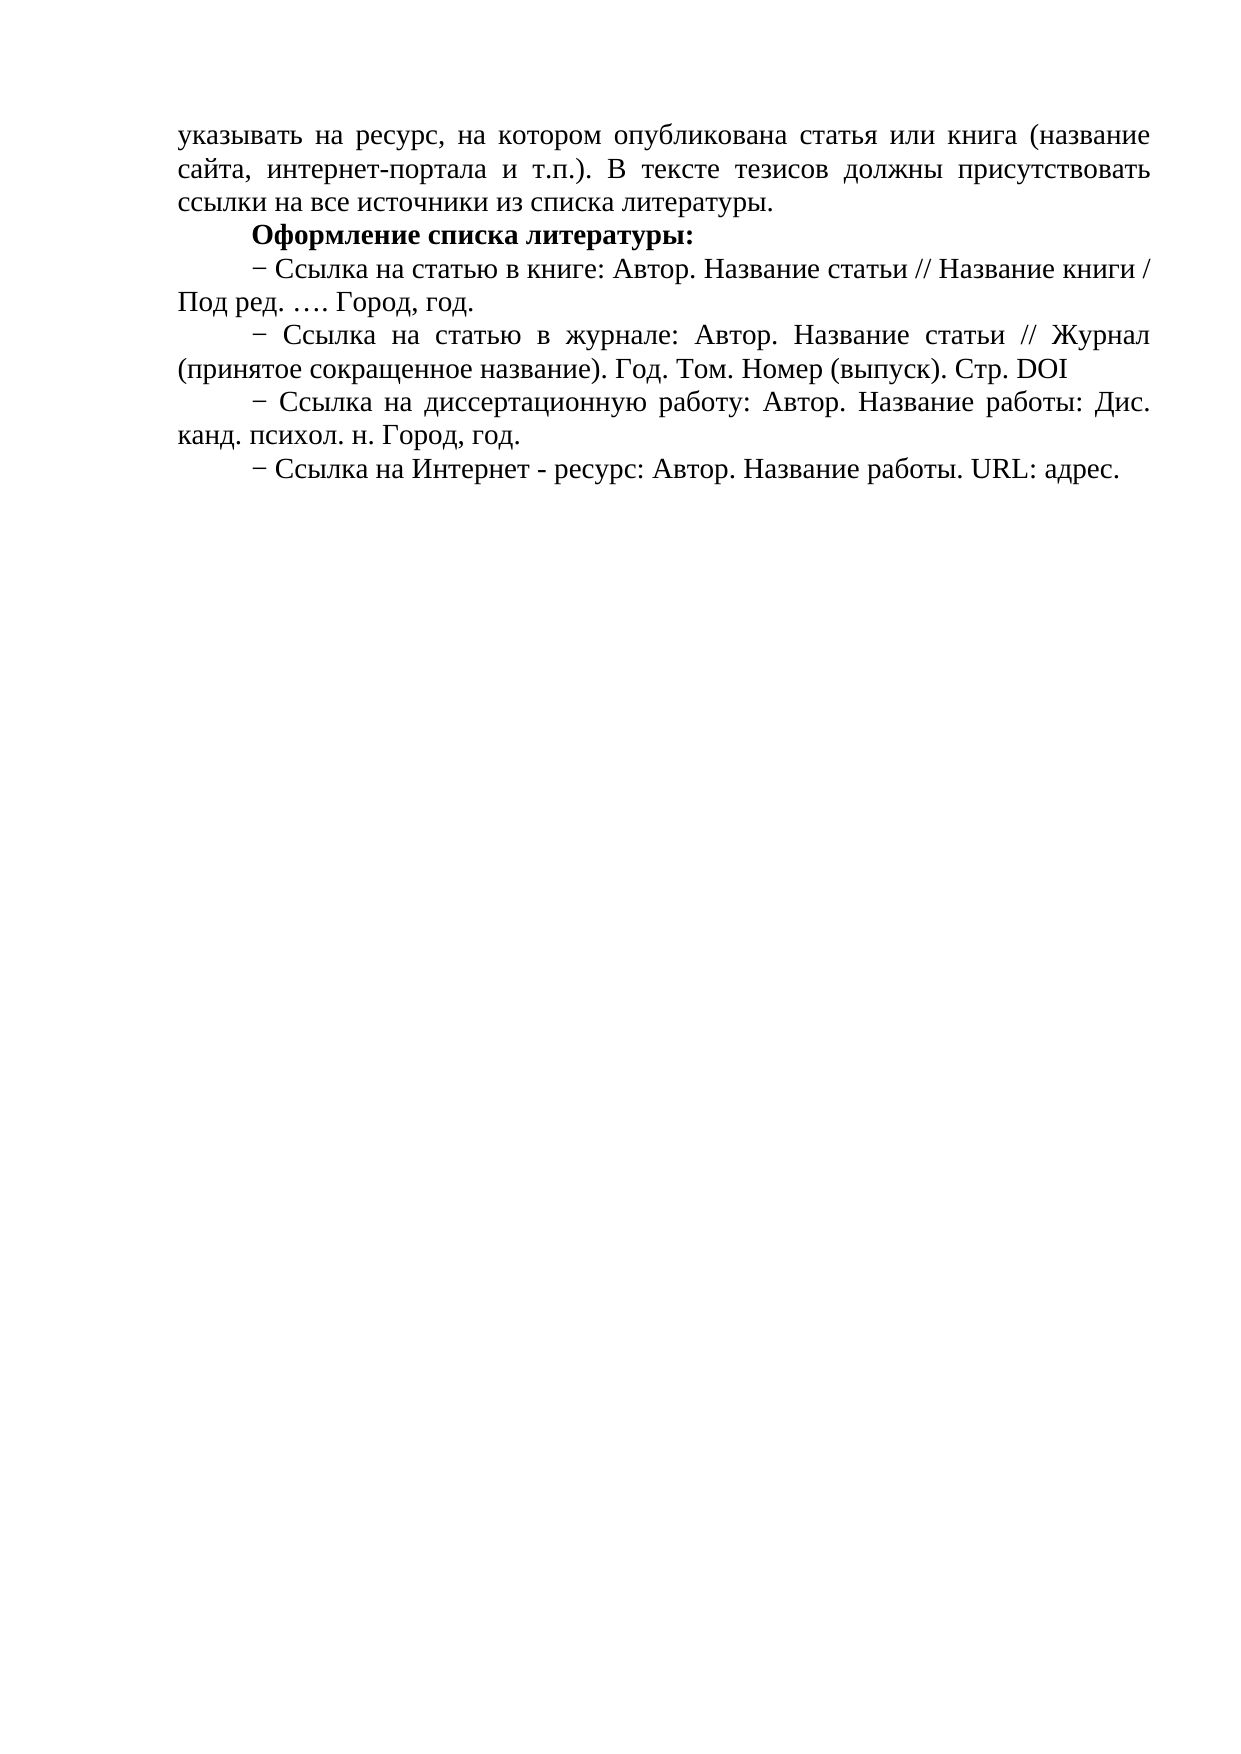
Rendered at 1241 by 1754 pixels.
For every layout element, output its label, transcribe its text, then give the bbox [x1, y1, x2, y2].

text Оформление списка литературы: [177, 218, 1152, 251]
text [177, 118, 1152, 218]
text − Ссылка на Интернет - ресурс: Автор. Название работы. URL: адрес. [177, 451, 1152, 485]
text − Ссылка на диссертационную работу: Автор. Название работы: Дис. канд. психол. н. Город, год. [177, 385, 1152, 451]
text − Ссылка на статью в журнале: Автор. Название статьи // Журнал (принятое сокращенное название). Год. Том. Номер (выпуск). Стр. DOI [177, 318, 1152, 385]
text − Ссылка на статью в книге: Автор. Название статьи // Название книги / Под ред. …. Город, год. [177, 251, 1152, 318]
